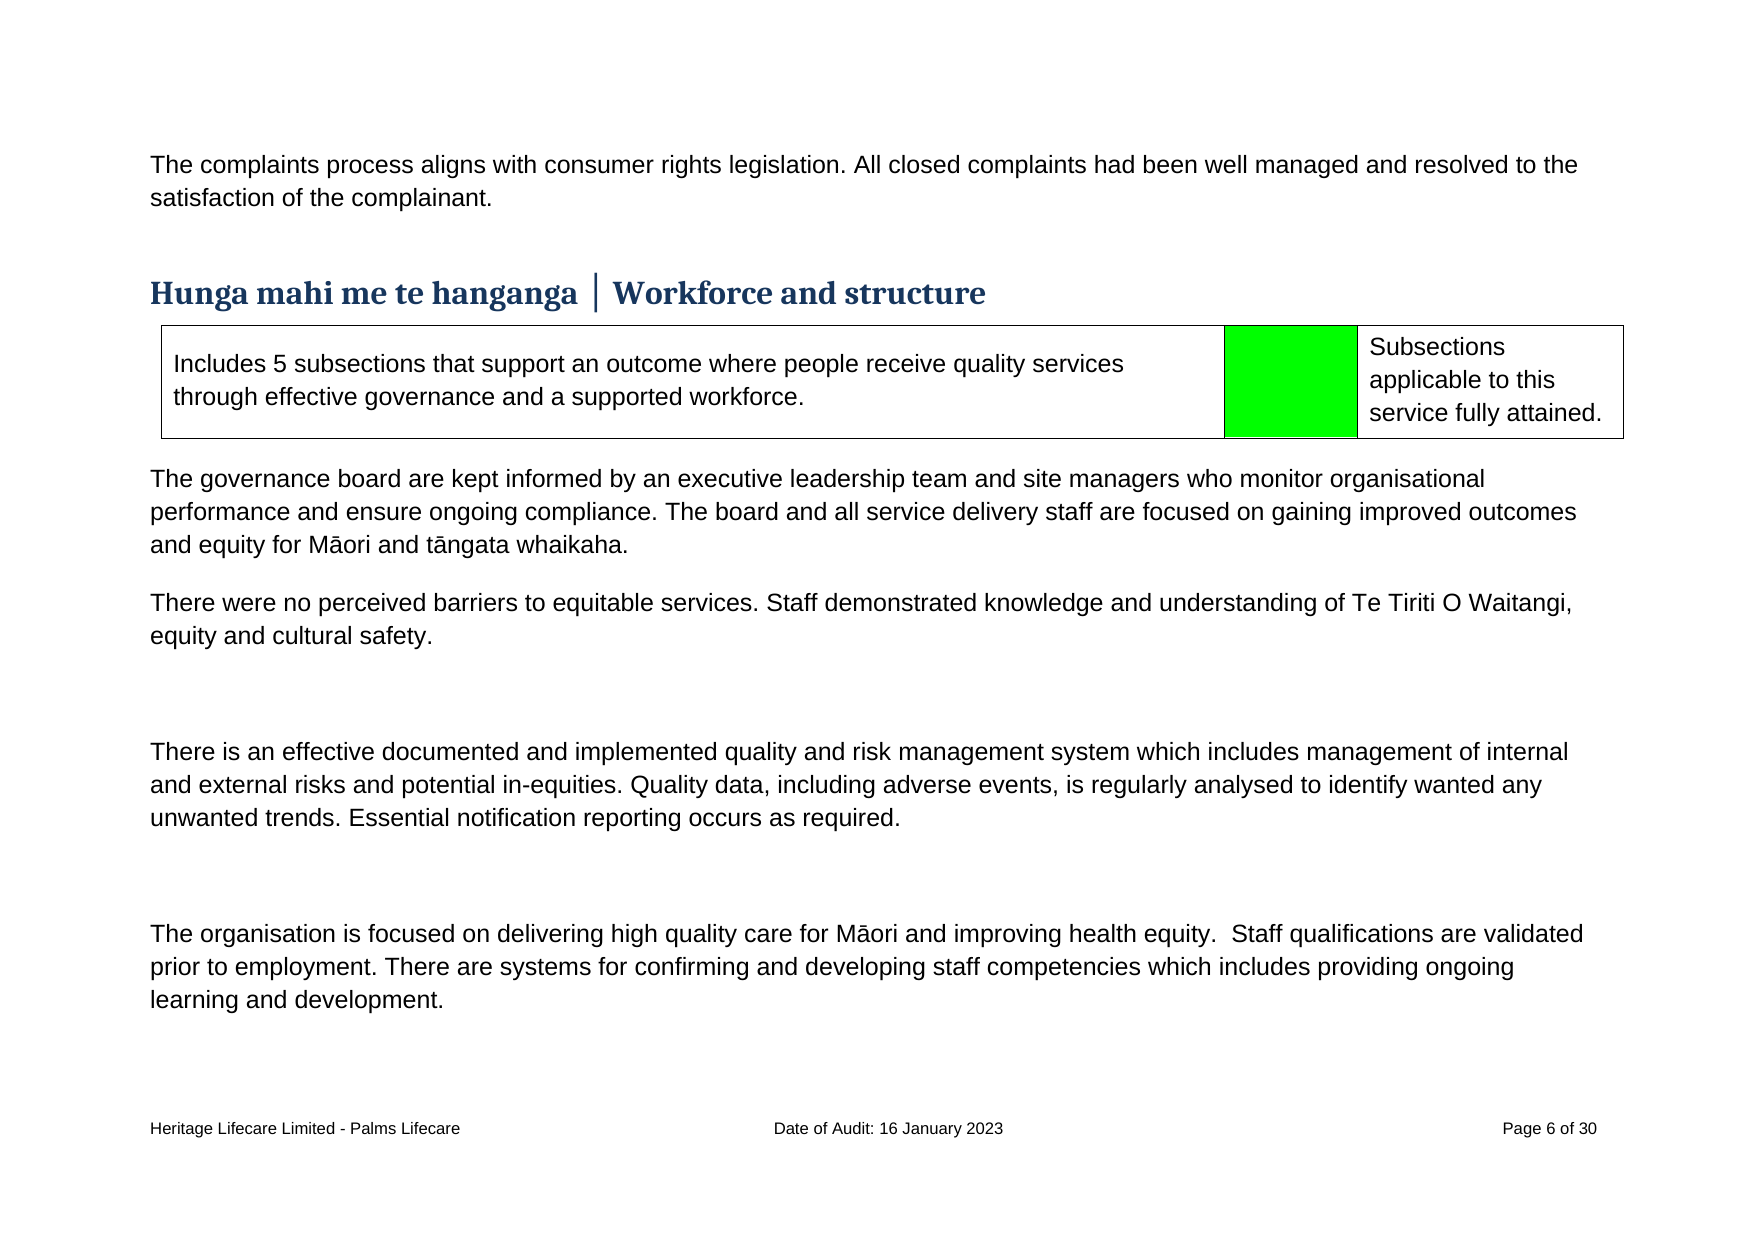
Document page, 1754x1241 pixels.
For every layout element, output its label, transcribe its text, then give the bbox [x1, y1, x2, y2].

text The organisation is focused on delivering high quality care for Māori and improving health equity. Staff qualifications are validated prior to employment. There are systems for confirming and developing staff competencies which includes providing ongoing learning and development. [150, 919, 1604, 1013]
subtitle Hunga mahi me te hanganga │ Workforce and structure [596, 274, 1604, 312]
text There is an effective documented and implemented quality and risk management system which includes management of internal and external risks and potential in-equities. Quality data, including adverse events, is regularly analysed to identify wanted any unwanted trends. Essential notification reporting occurs as required. [150, 737, 1604, 831]
subtitle Hunga mahi me te hanganga │ Workforce and structure [150, 274, 594, 312]
table_header Subsections applicable to this service fully attained. [1358, 326, 1623, 437]
table_header Includes 5 subsections that support an outcome where people receive quality services through effective governance and a supported workforce. [162, 326, 1224, 437]
table_header [1225, 326, 1357, 437]
text There were no perceived barriers to equitable services. Staff demonstrated knowledge and understanding of Te Tiriti O Waitangi, equity and cultural safety. [150, 588, 1604, 649]
text The complaints process aligns with consumer rights legislation. All closed complaints had been well managed and resolved to the satisfaction of the complainant. [150, 150, 1604, 212]
text The governance board are kept informed by an executive leadership team and site managers who monitor organisational performance and ensure ongoing compliance. The board and all service delivery staff are focused on gaining improved outcomes and equity for Māori and tāngata whaikaha. [150, 463, 1604, 558]
